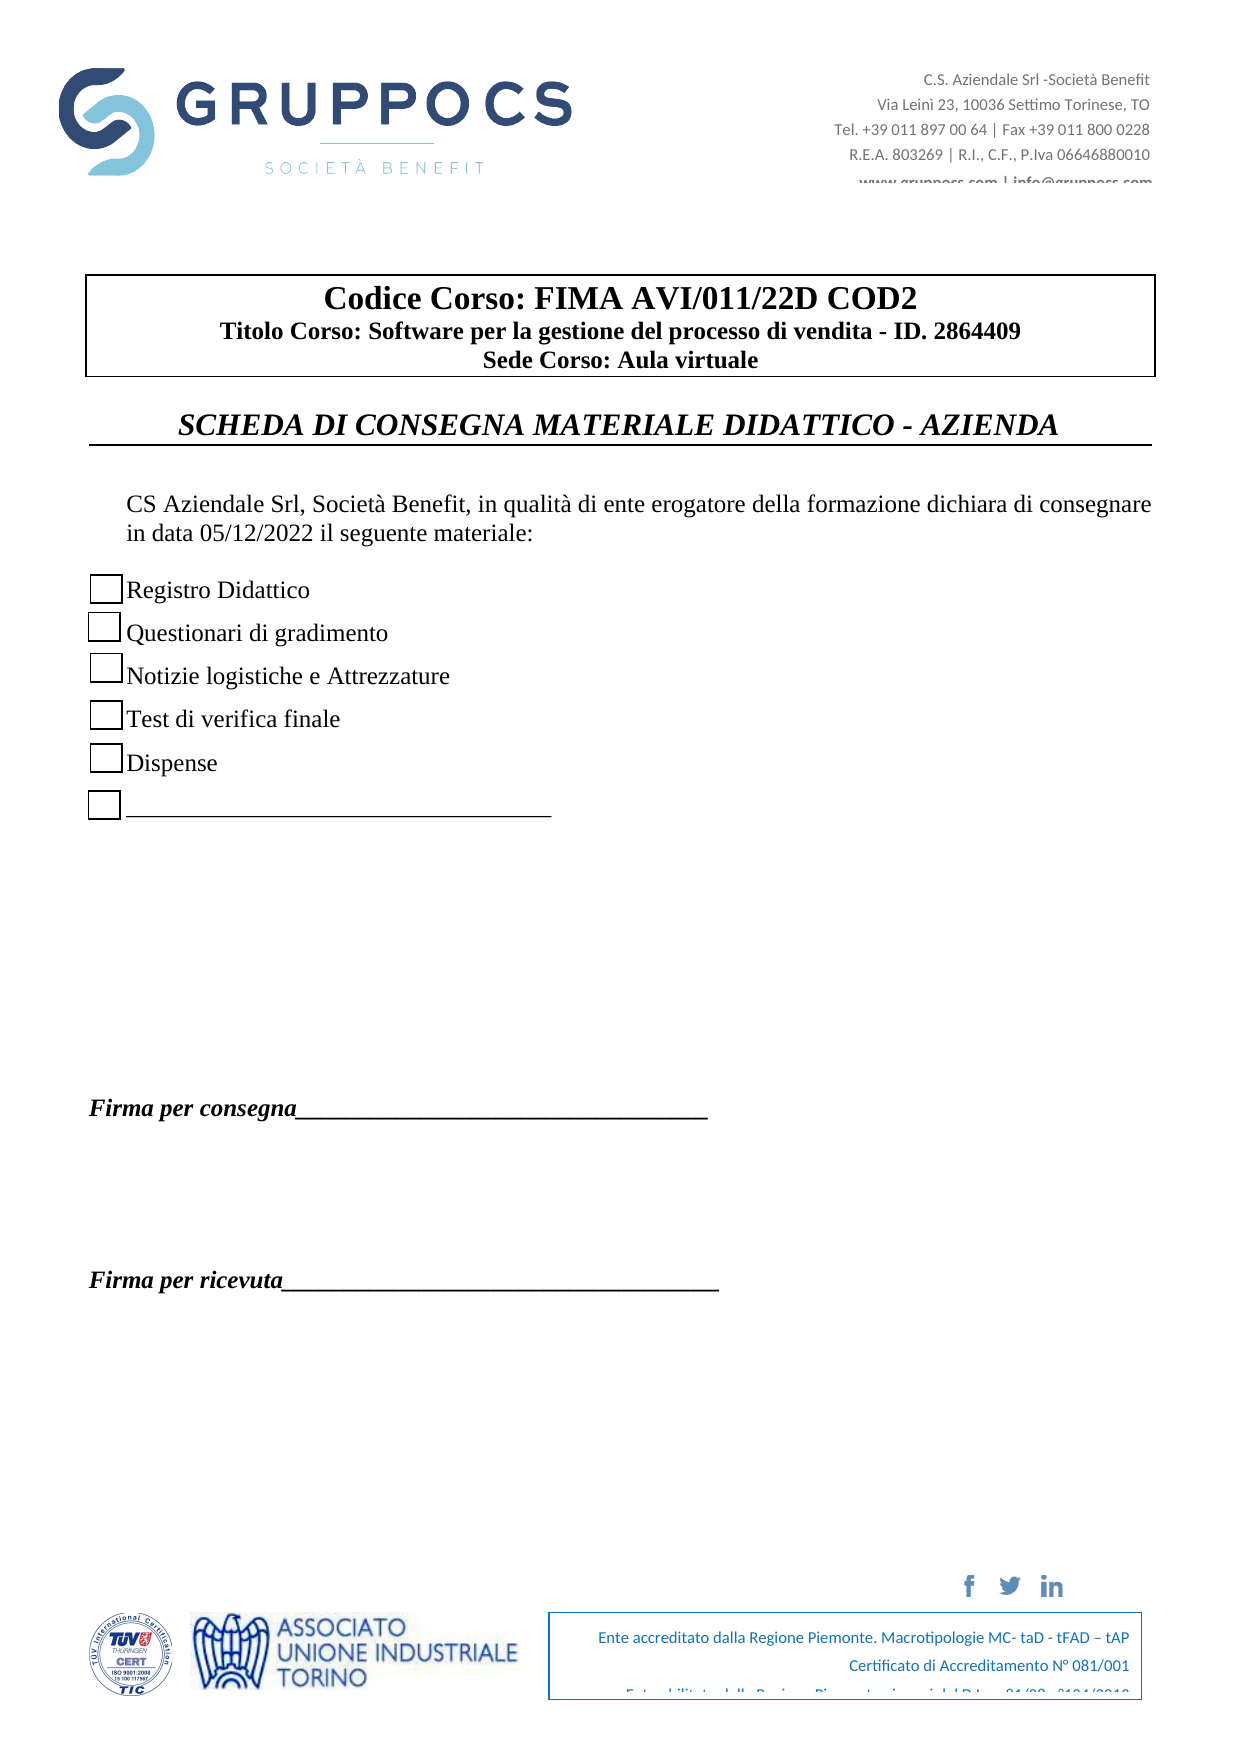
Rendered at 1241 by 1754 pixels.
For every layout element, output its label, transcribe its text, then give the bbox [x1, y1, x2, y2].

picture [58, 68, 580, 178]
text Dispense [126, 748, 1152, 776]
text Questionari di gradimento [126, 618, 1152, 647]
picture [89, 1613, 173, 1696]
text Titolo Corso: Software per la gestione del processo di vendita - ID. 2864409 [88, 316, 1152, 341]
text Sede Corso: Aula virtuale [87, 341, 1154, 376]
text Firma per consegna_________________________________ [29, 1093, 1152, 1121]
picture [964, 1575, 1063, 1597]
text Codice Corso: FIMA AVI/011/22D COD2 [87, 276, 1154, 316]
picture [190, 1612, 520, 1690]
text Notizie logistiche e Attrezzature [126, 661, 1152, 690]
text __________________________________ [126, 791, 1152, 819]
text CS Aziendale Srl, Società Benefit, in qualità di ente erogatore della formazione dichiara di consegnare in data 05/12/2022 il seguente materiale: [126, 489, 1152, 546]
text Firma per ricevuta___________________________________ [88, 1265, 1152, 1294]
text Test di verifica finale [126, 704, 1152, 733]
text SCHEDA DI CONSEGNA MATERIALE DIDATTICO - AZIENDA [88, 406, 1152, 446]
text Registro Didattico [126, 575, 1152, 604]
